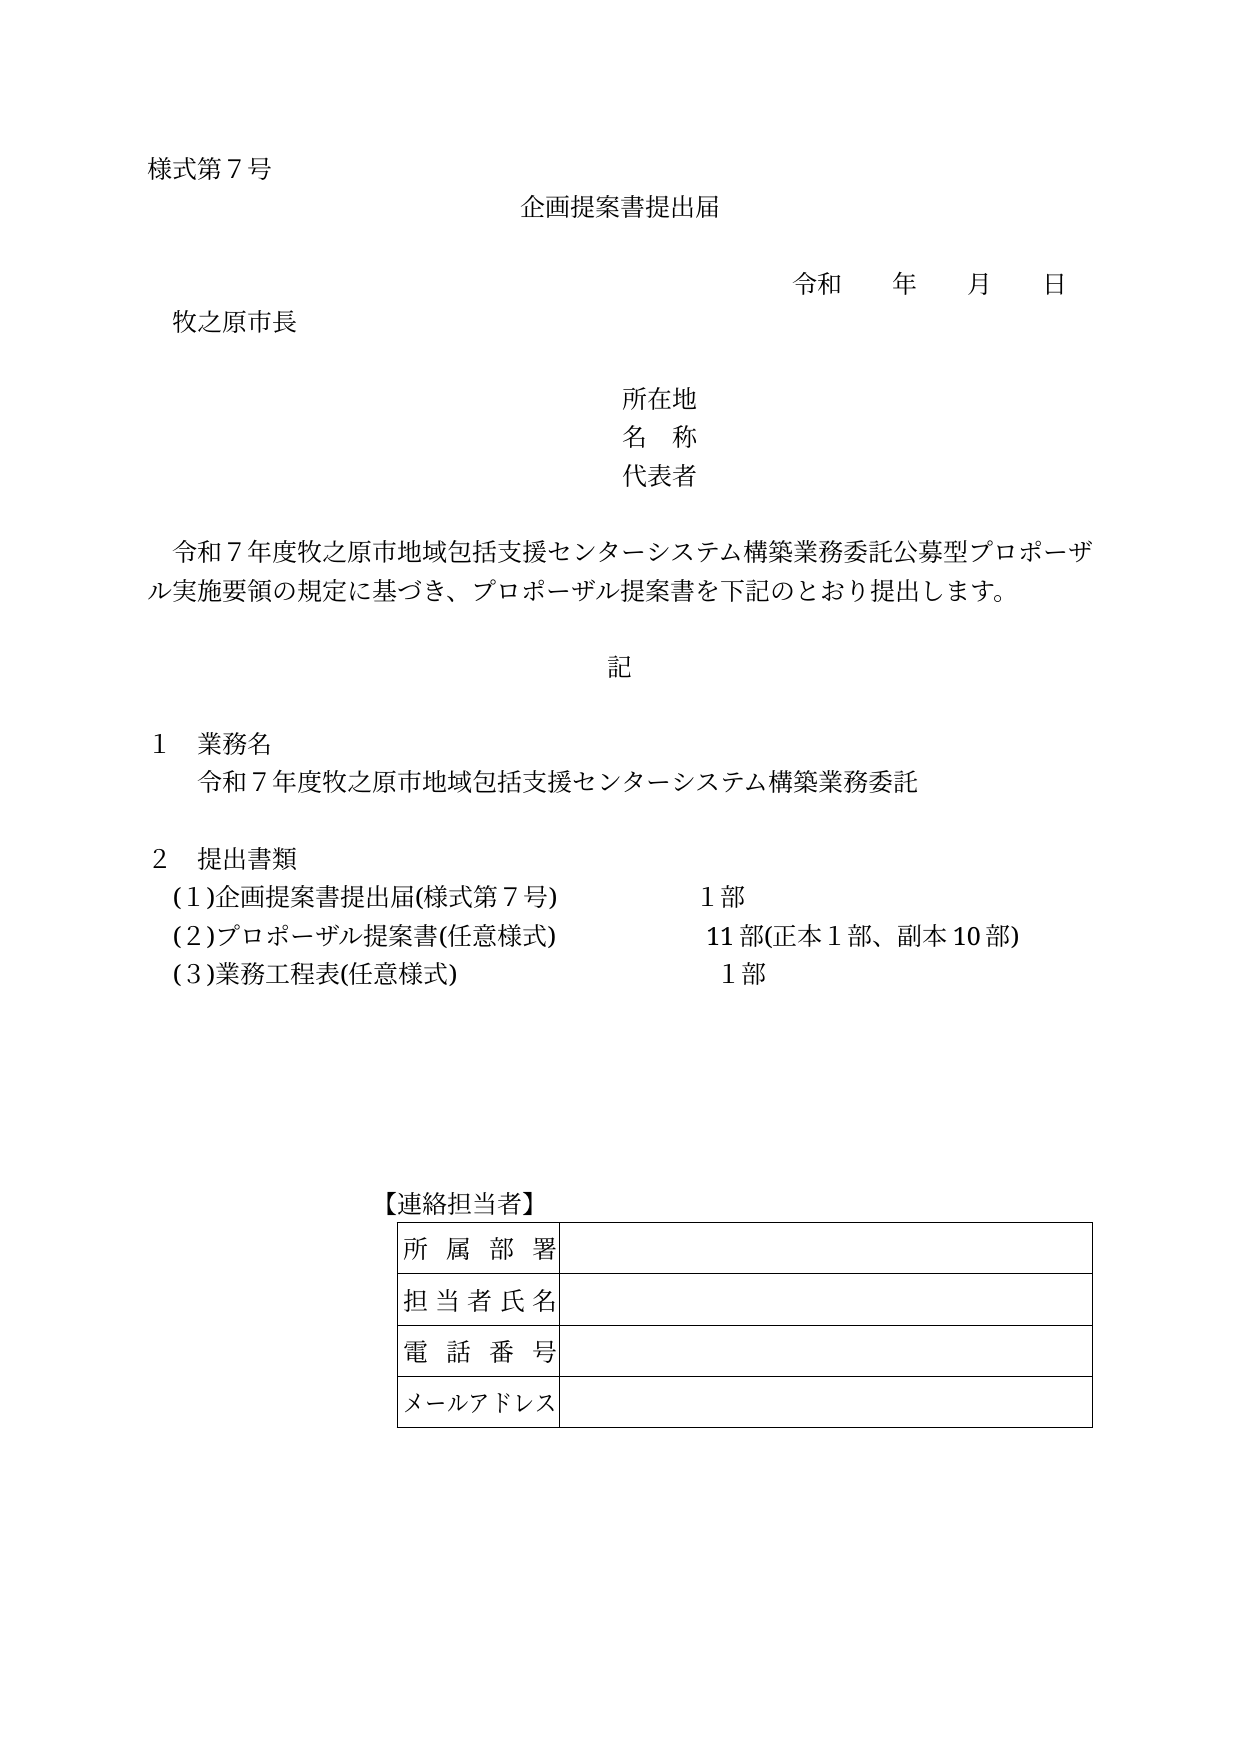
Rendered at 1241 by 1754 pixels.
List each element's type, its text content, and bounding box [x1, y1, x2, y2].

table_cell 電話番号 [398, 1326, 559, 1376]
table_cell [560, 1326, 1092, 1376]
text 名 称 [148, 417, 1092, 455]
table_cell メールアドレス [398, 1377, 559, 1427]
table_header 所属部署 [398, 1223, 559, 1273]
text 【連絡担当者】 [148, 1184, 1092, 1222]
text 代表者 [148, 455, 1092, 494]
text １ 業務名 [148, 724, 1092, 762]
text 令和７年度牧之原市地域包括支援センターシステム構築業務委託公募型プロポーザル実施要領の規定に基づき、プロポーザル提案書を下記のとおり提出します。 [148, 532, 1092, 609]
text 所在地 [148, 379, 1092, 417]
text 様式第７号 [148, 149, 1092, 187]
text (３)業務工程表(任意様式) １部 [148, 954, 1092, 992]
text 牧之原市長 [173, 302, 1092, 340]
text 令和 年 月 日 [148, 264, 1067, 302]
text ２ 提出書類 [148, 839, 1092, 877]
text 令和７年度牧之原市地域包括支援センターシステム構築業務委託 [148, 762, 1092, 800]
table_cell 担当者氏名 [398, 1274, 559, 1324]
text 記 [148, 647, 1092, 685]
table_header [560, 1223, 1092, 1273]
table_cell [560, 1274, 1092, 1324]
text (１)企画提案書提出届(様式第７号) １部 [148, 877, 1092, 915]
table_cell [560, 1377, 1092, 1427]
text 企画提案書提出届 [148, 187, 1092, 225]
text (２)プロポーザル提案書(任意様式) 11部(正本１部、副本10部) [148, 915, 1092, 954]
